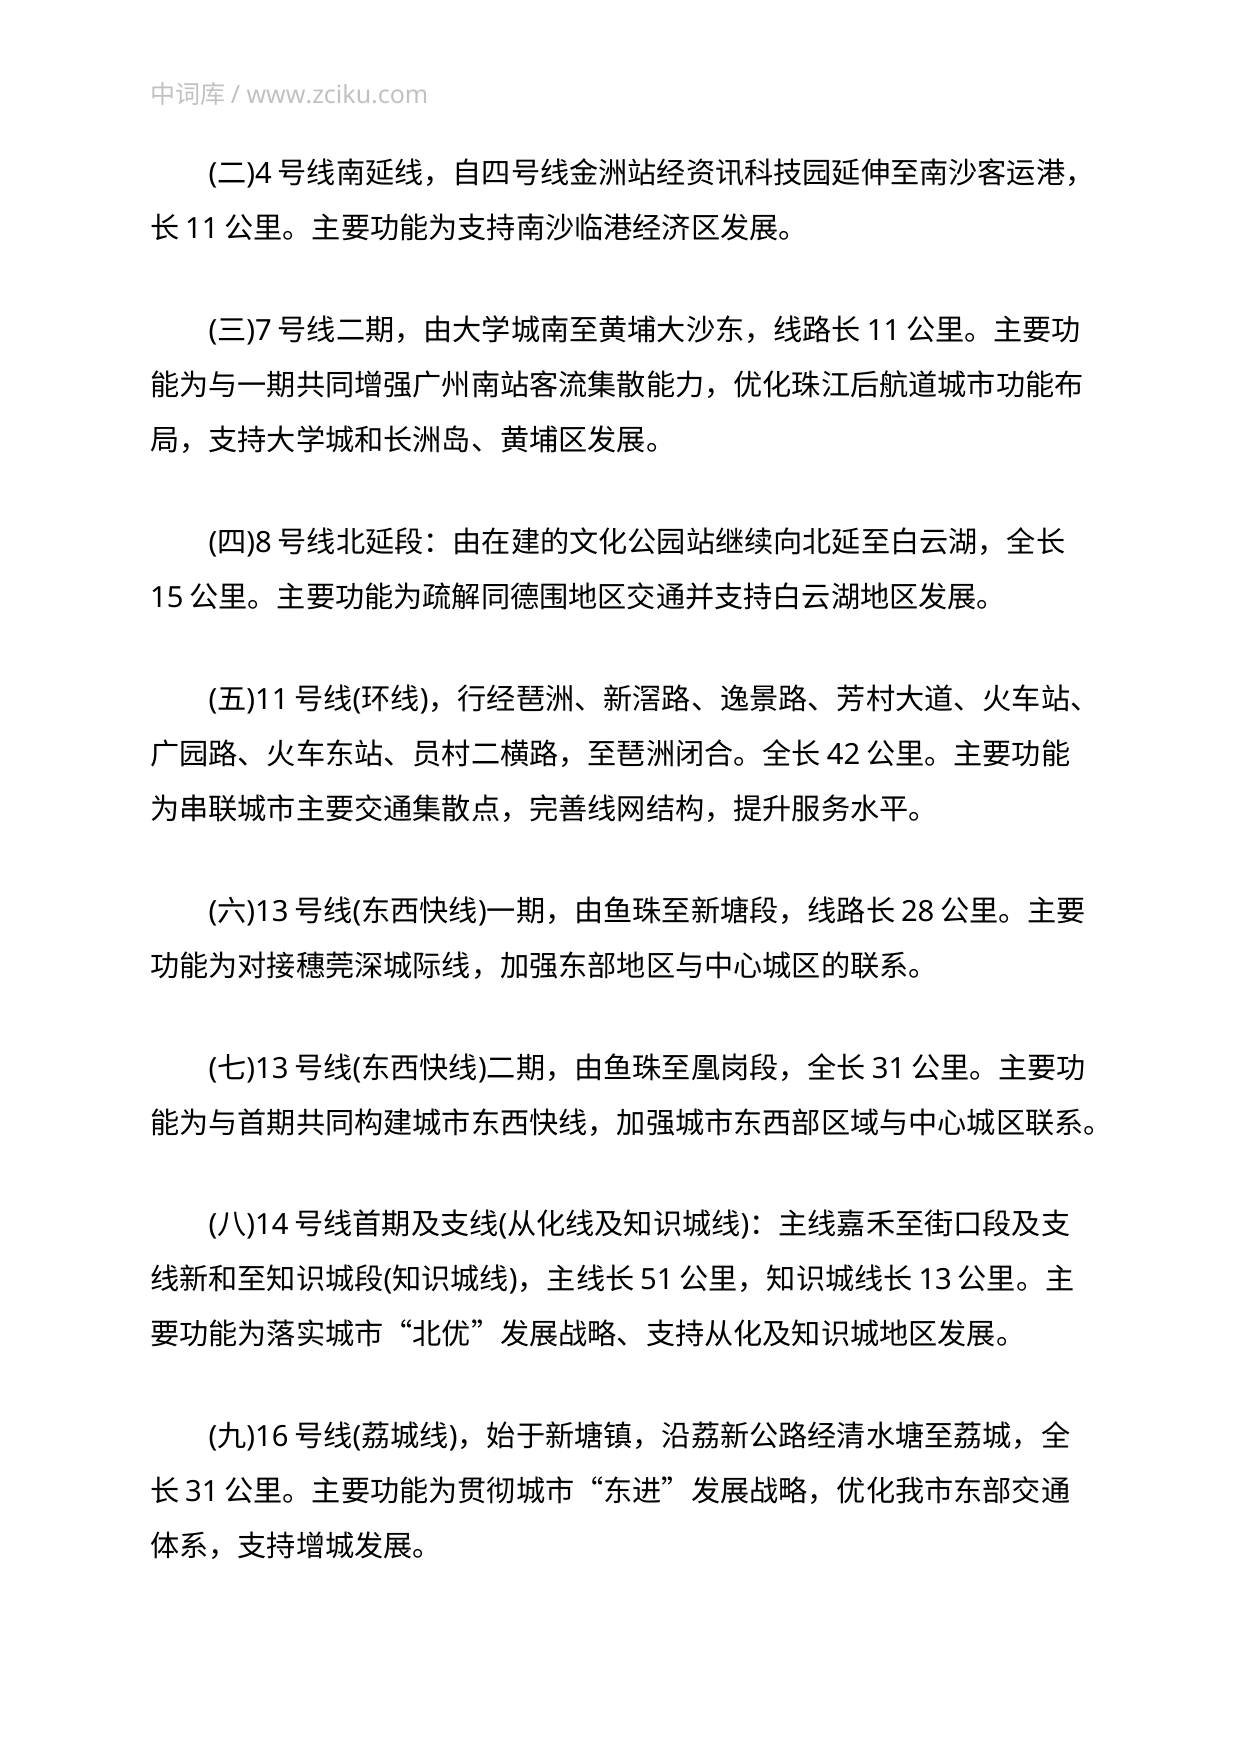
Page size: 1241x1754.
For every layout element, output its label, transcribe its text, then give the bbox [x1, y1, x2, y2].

text (二)4号线南延线，自四号线金洲站经资讯科技园延伸至南沙客运港，长11公里。主要功能为支持南沙临港经济区发展。 [150, 150, 1090, 247]
text (三)7号线二期，由大学城南至黄埔大沙东，线路长11公里。主要功能为与一期共同增强广州南站客流集散能力，优化珠江后航道城市功能布局，支持大学城和长洲岛、黄埔区发展。 [150, 307, 1090, 459]
text (九)16号线(荔城线)，始于新塘镇，沿荔新公路经清水塘至荔城，全长31公里。主要功能为贯彻城市“东进”发展战略，优化我市东部交通体系，支持增城发展。 [150, 1413, 1090, 1565]
text (五)11号线(环线)，行经琶洲、新滘路、逸景路、芳村大道、火车站、广园路、火车东站、员村二横路，至琶洲闭合。全长42公里。主要功能为串联城市主要交通集散点，完善线网结构，提升服务水平。 [150, 676, 1090, 828]
text (四)8号线北延段：由在建的文化公园站继续向北延至白云湖，全长15公里。主要功能为疏解同德围地区交通并支持白云湖地区发展。 [150, 519, 1090, 616]
text (七)13号线(东西快线)二期，由鱼珠至凰岗段，全长31公里。主要功能为与首期共同构建城市东西快线，加强城市东西部区域与中心城区联系。 [150, 1044, 1090, 1141]
text (八)14号线首期及支线(从化线及知识城线)：主线嘉禾至街口段及支线新和至知识城段(知识城线)，主线长51公里，知识城线长13公里。主要功能为落实城市“北优”发展战略、支持从化及知识城地区发展。 [150, 1201, 1090, 1353]
text (六)13号线(东西快线)一期，由鱼珠至新塘段，线路长28公里。主要功能为对接穗莞深城际线，加强东部地区与中心城区的联系。 [150, 887, 1090, 985]
